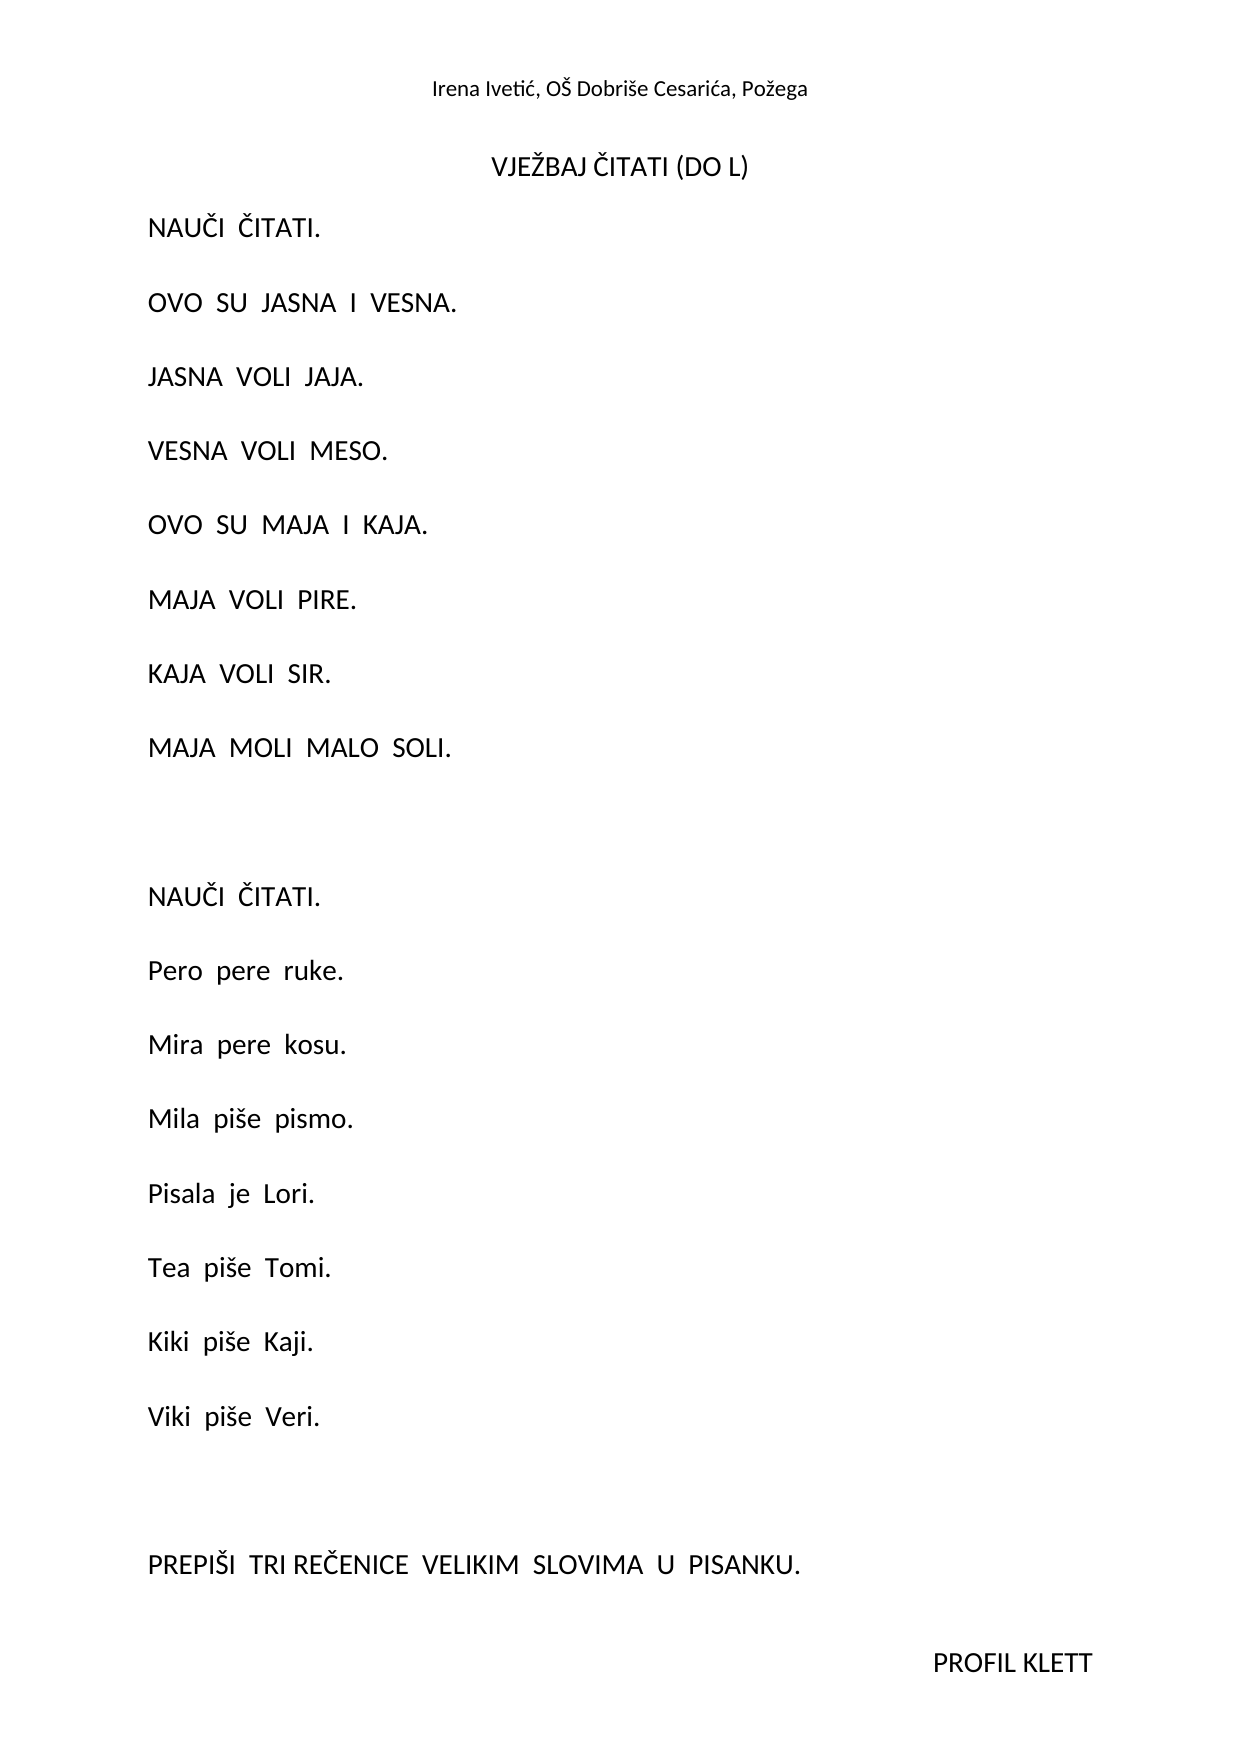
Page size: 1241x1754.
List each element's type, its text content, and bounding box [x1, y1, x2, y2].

text KAJA VOLI SIR. [148, 655, 1093, 691]
text Pero pere ruke. [148, 952, 1093, 988]
text PREPIŠI TRI REČENICE VELIKIM SLOVIMA U PISANKU. [148, 1546, 1093, 1582]
text Mira pere kosu. [148, 1026, 1093, 1062]
text JASNA VOLI JAJA. [148, 358, 1093, 393]
text VESNA VOLI MESO. [148, 432, 1093, 468]
text VJEŽBAJ ČITATI (DO L) [148, 148, 1093, 183]
text OVO SU JASNA I VESNA. [148, 284, 1093, 319]
text Tea piše Tomi. [148, 1249, 1093, 1285]
text MAJA MOLI MALO SOLI. [148, 729, 1093, 765]
text Viki piše Veri. [148, 1398, 1093, 1433]
text NAUČI ČITATI. [148, 878, 1093, 913]
text OVO SU MAJA I KAJA. [148, 506, 1093, 542]
text Pisala je Lori. [148, 1175, 1093, 1211]
text MAJA VOLI PIRE. [148, 581, 1093, 616]
text Kiki piše Kaji. [148, 1323, 1093, 1359]
text NAUČI ČITATI. [148, 209, 1093, 245]
text Mila piše pismo. [148, 1101, 1093, 1136]
